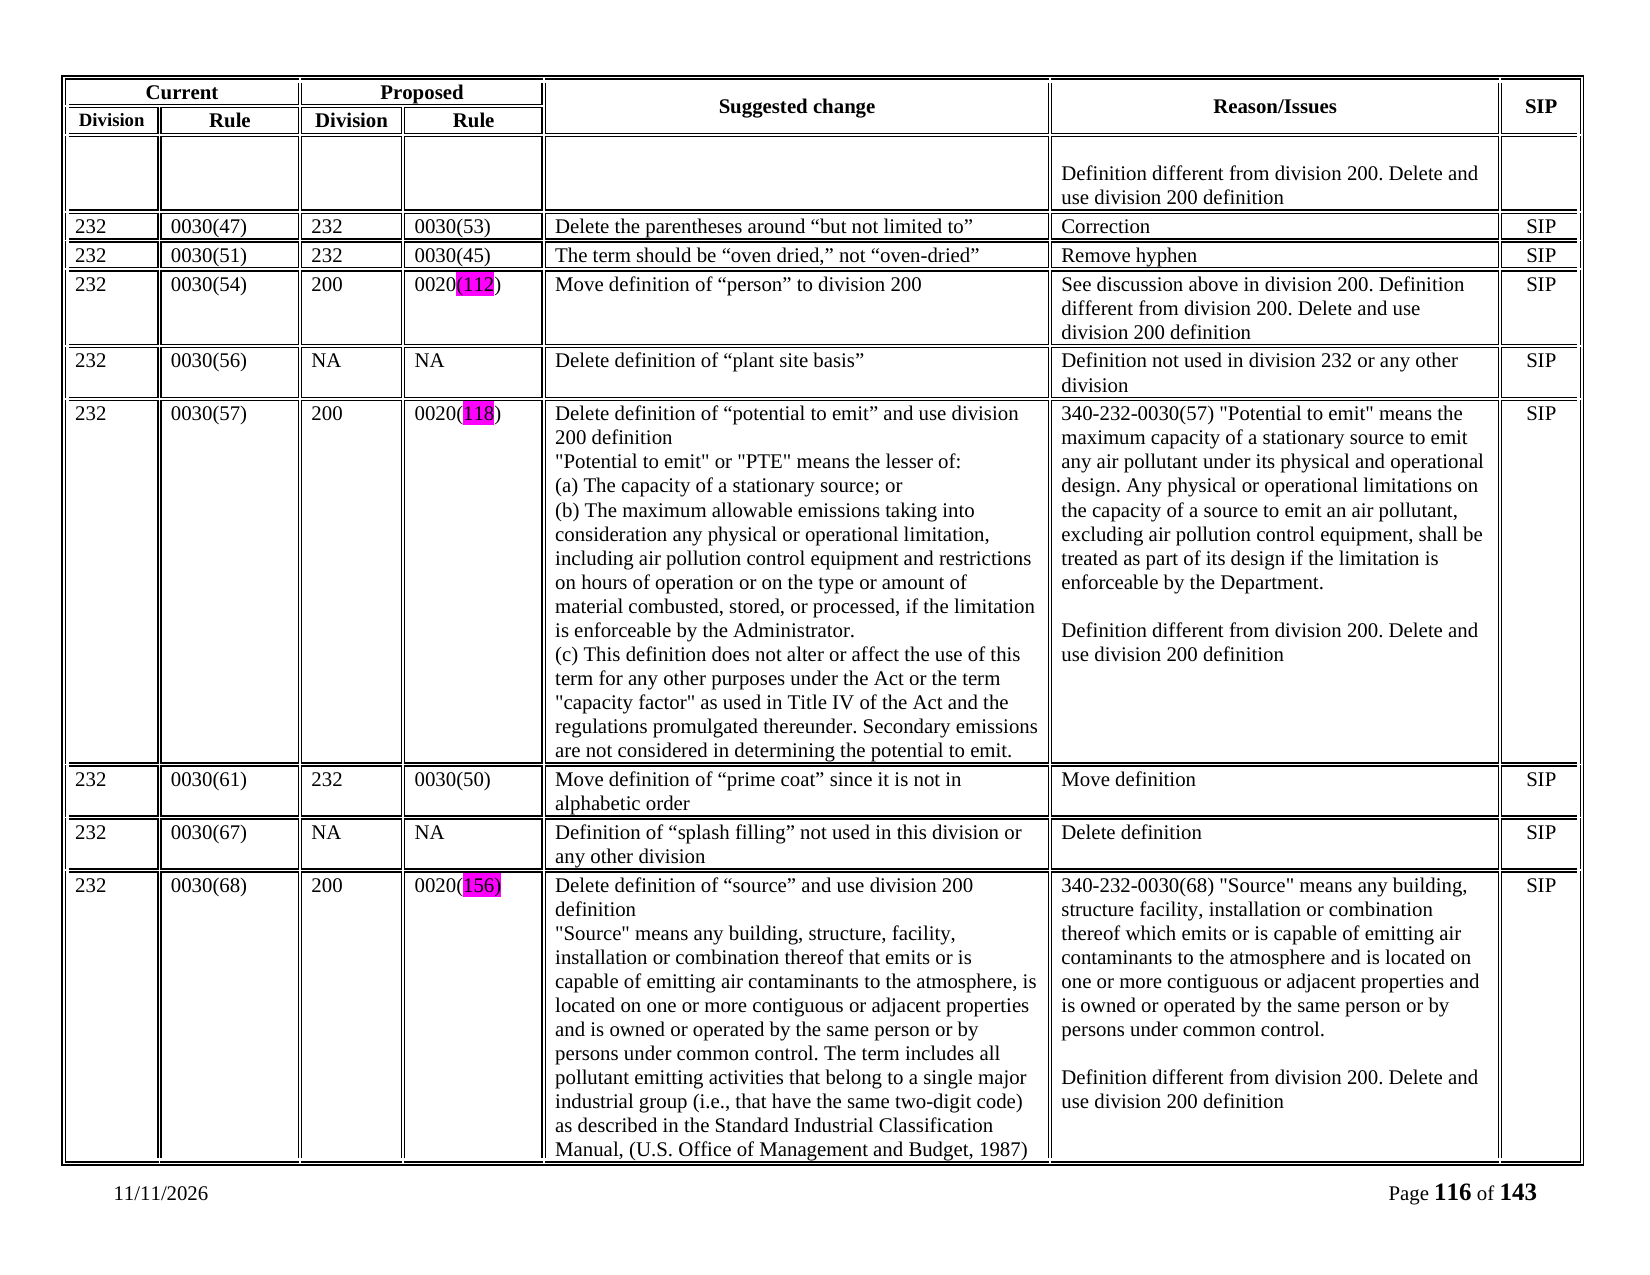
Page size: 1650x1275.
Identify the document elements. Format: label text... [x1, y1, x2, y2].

table_cell Division [302, 108, 401, 132]
table_header Proposed [300, 77, 544, 104]
table_header Current [64, 77, 300, 104]
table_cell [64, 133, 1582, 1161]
table_cell Rule [405, 108, 541, 132]
table_header SIP [1500, 79, 1580, 132]
table_header Suggested change [544, 77, 1050, 132]
table_cell Division [64, 104, 159, 132]
table_header Reason/Issues [1050, 77, 1500, 132]
table_cell Rule [162, 108, 298, 132]
